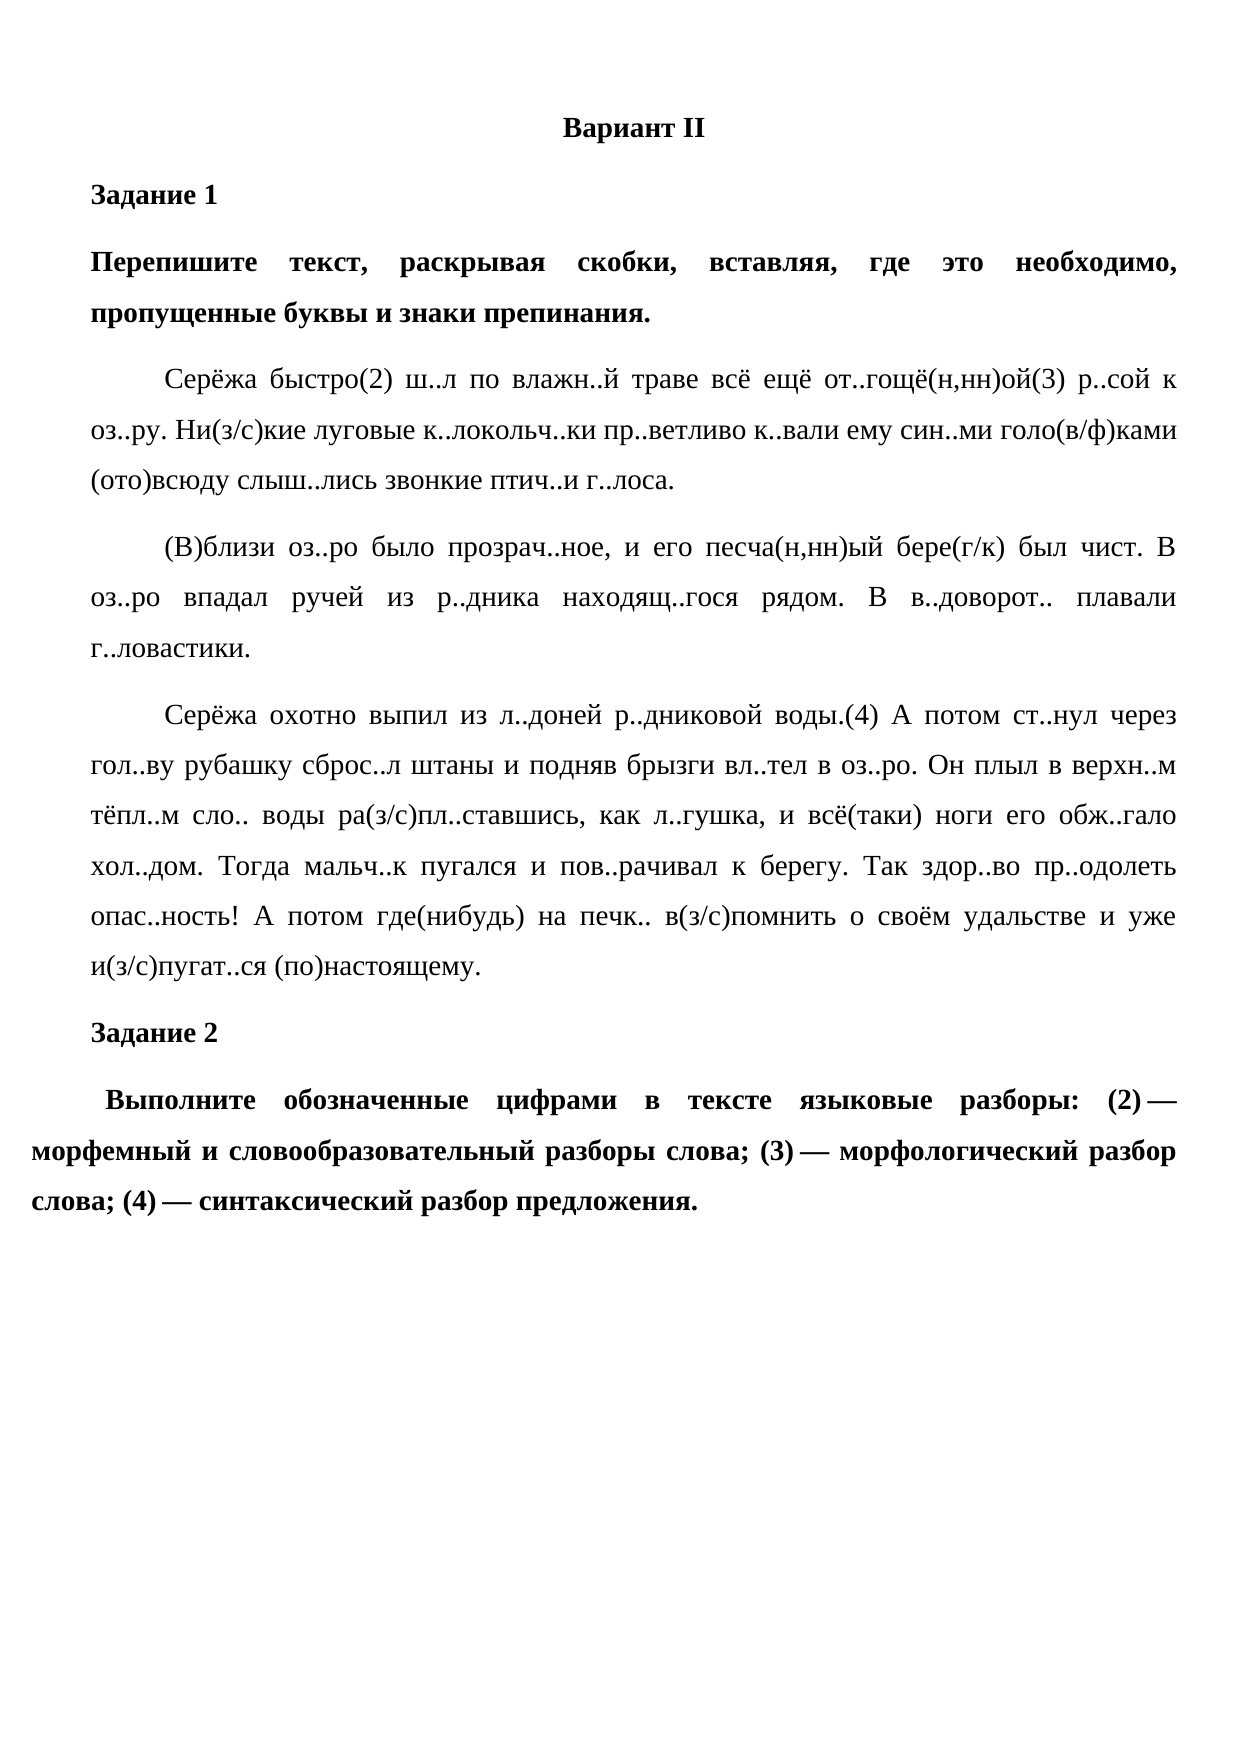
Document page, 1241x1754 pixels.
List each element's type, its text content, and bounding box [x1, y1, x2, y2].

text Перепишите текст, раскрывая скобки, вставляя, где это необходимо, пропущенные буквы и знаки препинания. [90, 244, 1178, 328]
text Серёжа быстро(2) ш..л по влажн..й траве всё ещё от..гощё(н,нн)ой(3) р..сой к оз..ру. Ни(з/с)кие луговые к..локольч..ки пр..ветливо к..вали ему син..ми голо(в/ф)ками (ото)всюду слыш..лись звонкие птич..и г..лоса. [90, 362, 1178, 496]
text Задание 1 [90, 177, 1178, 211]
text Серёжа охотно выпил из л..доней р..дниковой воды.(4) А потом ст..нул через гол..ву рубашку сброс..л штаны и подняв брызги вл..тел в оз..ро. Он плыл в верхн..м тёпл..м сло.. воды ра(з/с)пл..ставшись, как л..гушка, и всё(таки) ноги его обж..гало хол..дом. Тогда мальч..к пугался и пов..рачивал к берегу. Так здор..во пр..одолеть опас..ность! А потом где(нибудь) на печк.. в(з/с)помнить о своём удальстве и уже и(з/с)пугат..ся (по)настоящему. [90, 697, 1178, 982]
text (В)близи оз..ро было прозрач..ное, и его песча(н,нн)ый бере(г/к) был чист. В оз..ро впадал ручей из р..дника находящ..гося рядом. В в..доворот.. плавали г..ловастики. [90, 529, 1178, 663]
text Задание 2 [90, 1015, 1178, 1049]
text Вариант II [90, 110, 1178, 144]
text Выполните обозначенные цифрами в тексте языковые разборы: (2) — морфемный и словообразовательный разборы слова; (3) — морфологический разбор слова; (4) — синтаксический разбор предложения. [31, 1082, 1178, 1217]
